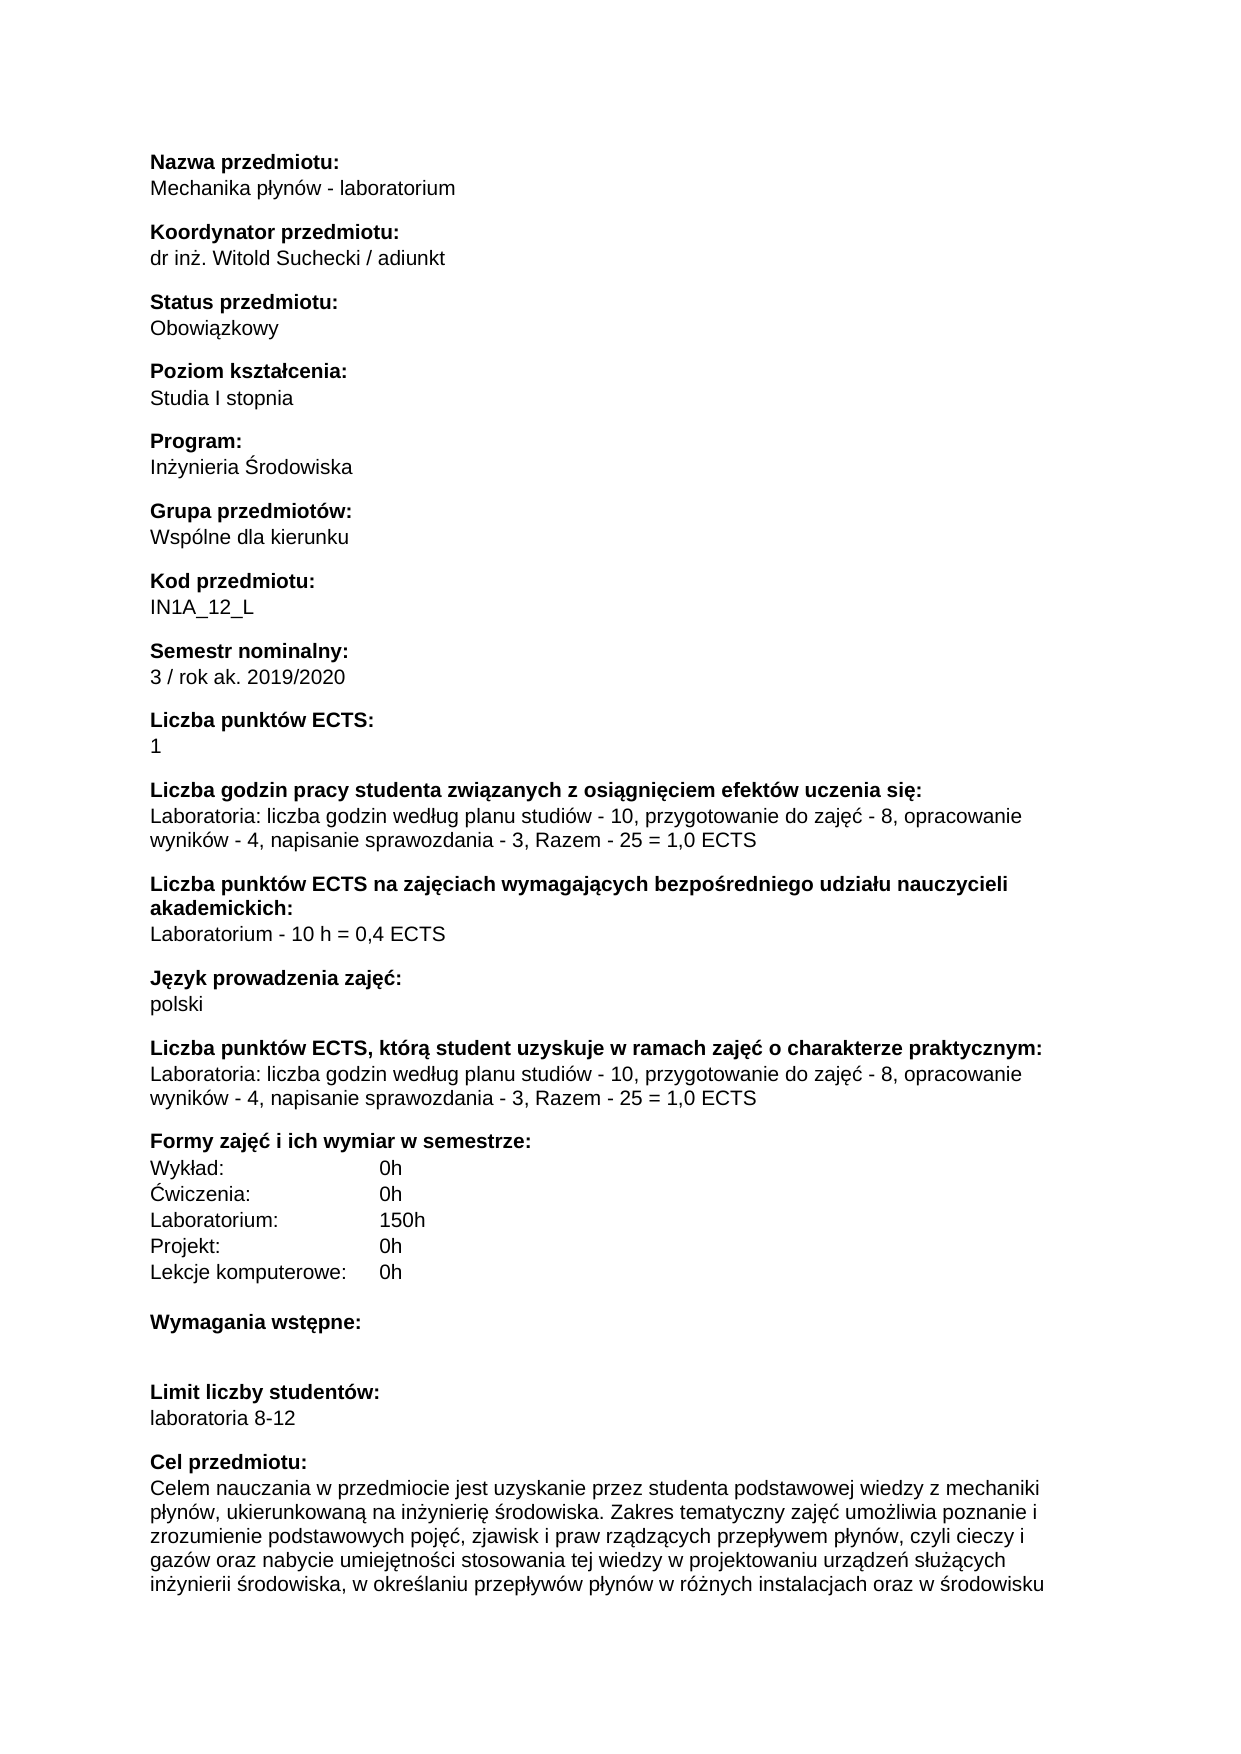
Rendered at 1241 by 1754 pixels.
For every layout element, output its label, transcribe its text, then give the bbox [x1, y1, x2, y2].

text Liczba punktów ECTS: [150, 708, 1090, 732]
text Cel przedmiotu: [150, 1449, 1090, 1473]
text Semestr nominalny: [150, 638, 1090, 662]
text Poziom kształcenia: [150, 359, 1090, 383]
text laboratoria 8-12 [150, 1406, 1090, 1430]
text Wspólne dla kierunku [150, 525, 1090, 549]
text Status przedmiotu: [150, 289, 1090, 313]
text Formy zajęć i ich wymiar w semestrze: [150, 1129, 1090, 1153]
text Laboratorium - 10 h = 0,4 ECTS [150, 922, 1090, 946]
table_cell Projekt: [140, 1234, 367, 1258]
text Liczba godzin pracy studenta związanych z osiągnięciem efektów uczenia się: [150, 778, 1090, 802]
text Wymagania wstępne: [150, 1310, 1090, 1334]
text Mechanika płynów - laboratorium [150, 176, 1090, 200]
table_cell Laboratorium: [140, 1208, 367, 1232]
text Laboratoria: liczba godzin według planu studiów - 10, przygotowanie do zajęć - 8, opracowanie wyników - 4, napisanie sprawozdania - 3, Razem - 25 = 1,0 ECTS [150, 804, 1090, 852]
text Język prowadzenia zajęć: [150, 966, 1090, 989]
text Liczba punktów ECTS, którą student uzyskuje w ramach zajęć o charakterze praktycznym: [150, 1035, 1090, 1059]
text IN1A_12_L [150, 595, 1090, 619]
table_cell Ćwiczenia: [140, 1182, 367, 1206]
table_cell 0h [369, 1258, 597, 1284]
table_header Wykład: [140, 1156, 367, 1180]
text Studia I stopnia [150, 385, 1090, 409]
table_cell 0h [369, 1180, 597, 1206]
text Limit liczby studentów: [150, 1380, 1090, 1404]
text Kod przedmiotu: [150, 569, 1090, 593]
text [150, 1476, 1090, 1595]
text dr inż. Witold Suchecki / adiunkt [150, 246, 1090, 270]
text Program: [150, 429, 1090, 453]
text Inżynieria Środowiska [150, 455, 1090, 479]
text Obowiązkowy [150, 316, 1090, 339]
text Nazwa przedmiotu: [150, 150, 1090, 174]
text 3 / rok ak. 2019/2020 [150, 664, 1090, 688]
table_cell 150h [369, 1206, 597, 1232]
text polski [150, 992, 1090, 1016]
text 1 [150, 734, 1090, 758]
table_cell 0h [369, 1232, 597, 1258]
table_header 0h [369, 1156, 597, 1180]
text Laboratoria: liczba godzin według planu studiów - 10, przygotowanie do zajęć - 8, opracowanie wyników - 4, napisanie sprawozdania - 3, Razem - 25 = 1,0 ECTS [150, 1061, 1090, 1109]
text Koordynator przedmiotu: [150, 220, 1090, 244]
text Liczba punktów ECTS na zajęciach wymagających bezpośredniego udziału nauczycieli akademickich: [150, 872, 1090, 920]
table_cell Lekcje komputerowe: [140, 1260, 367, 1284]
text Grupa przedmiotów: [150, 499, 1090, 523]
